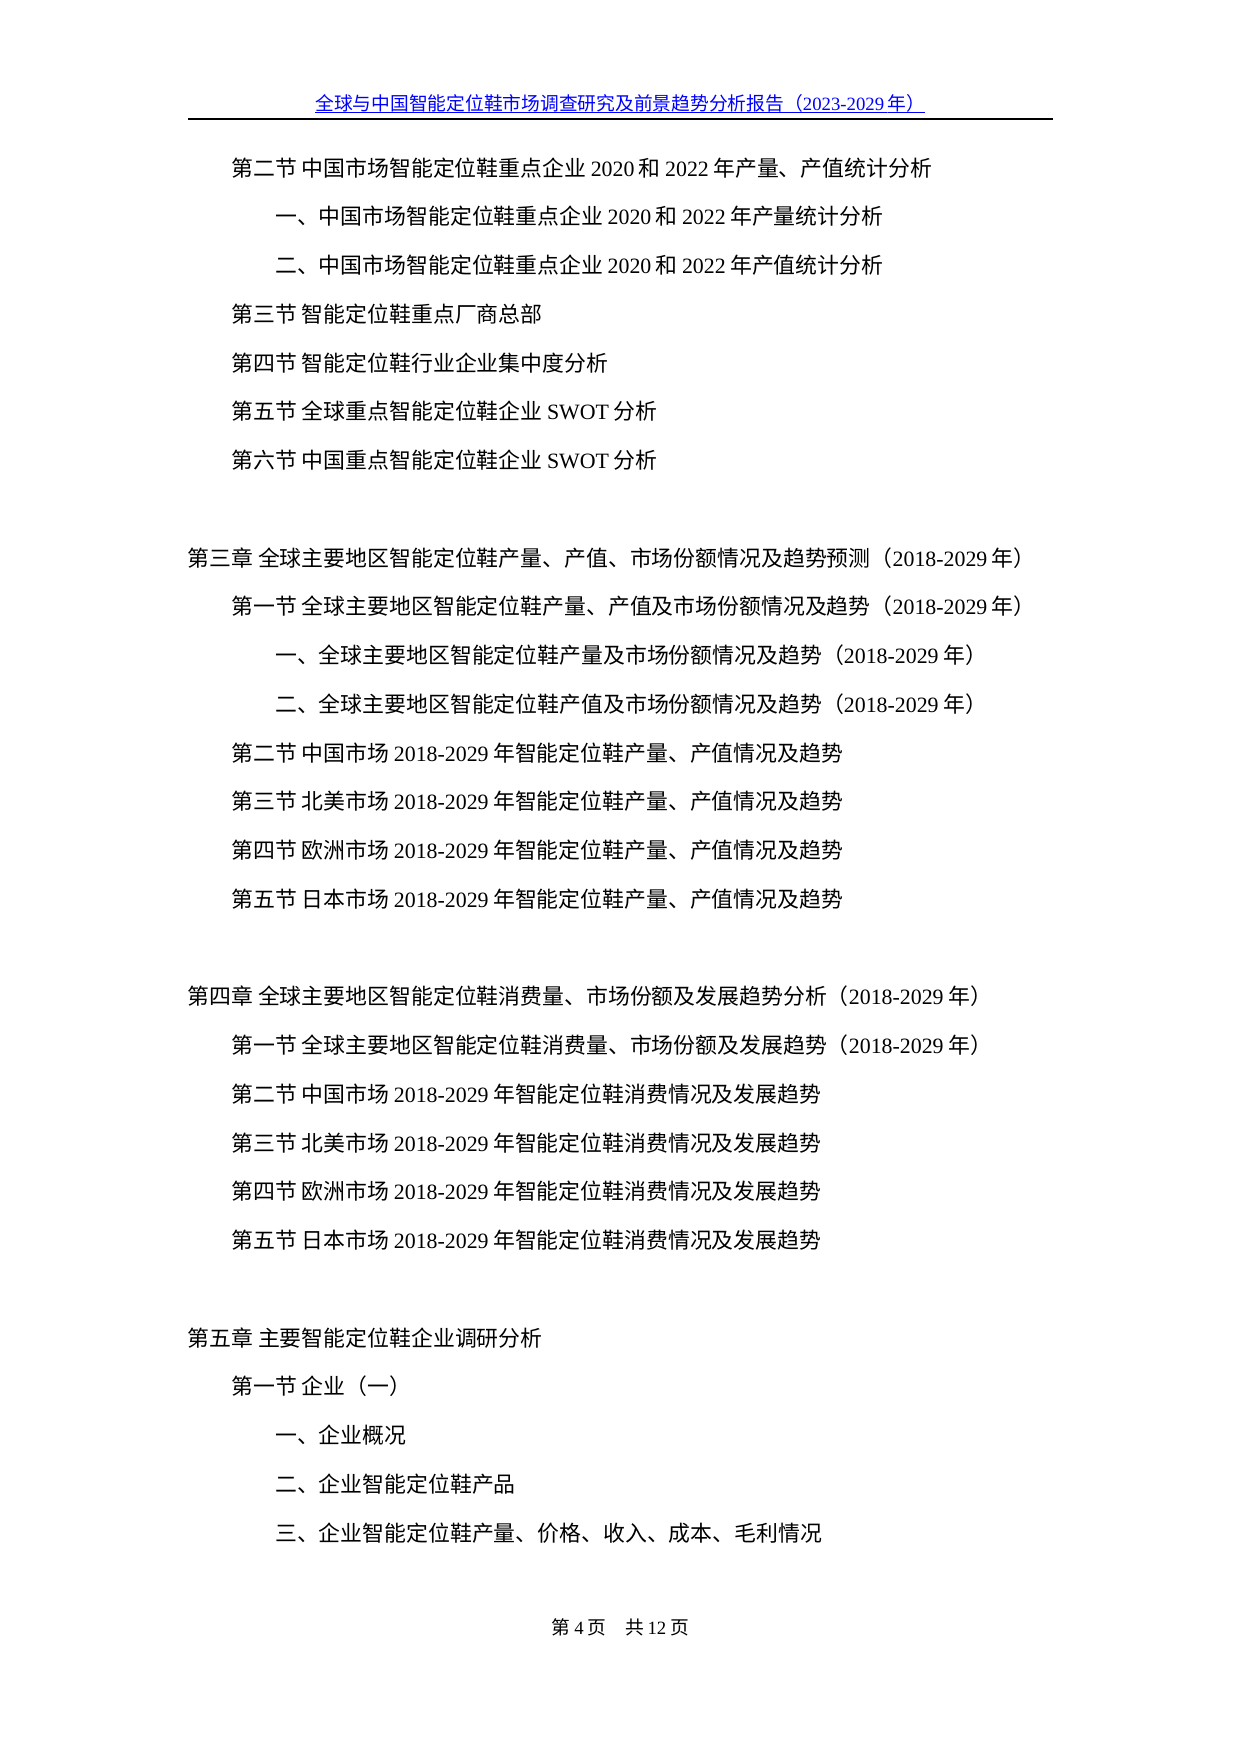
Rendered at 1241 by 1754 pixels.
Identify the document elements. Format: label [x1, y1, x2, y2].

text [187, 150, 1053, 1548]
